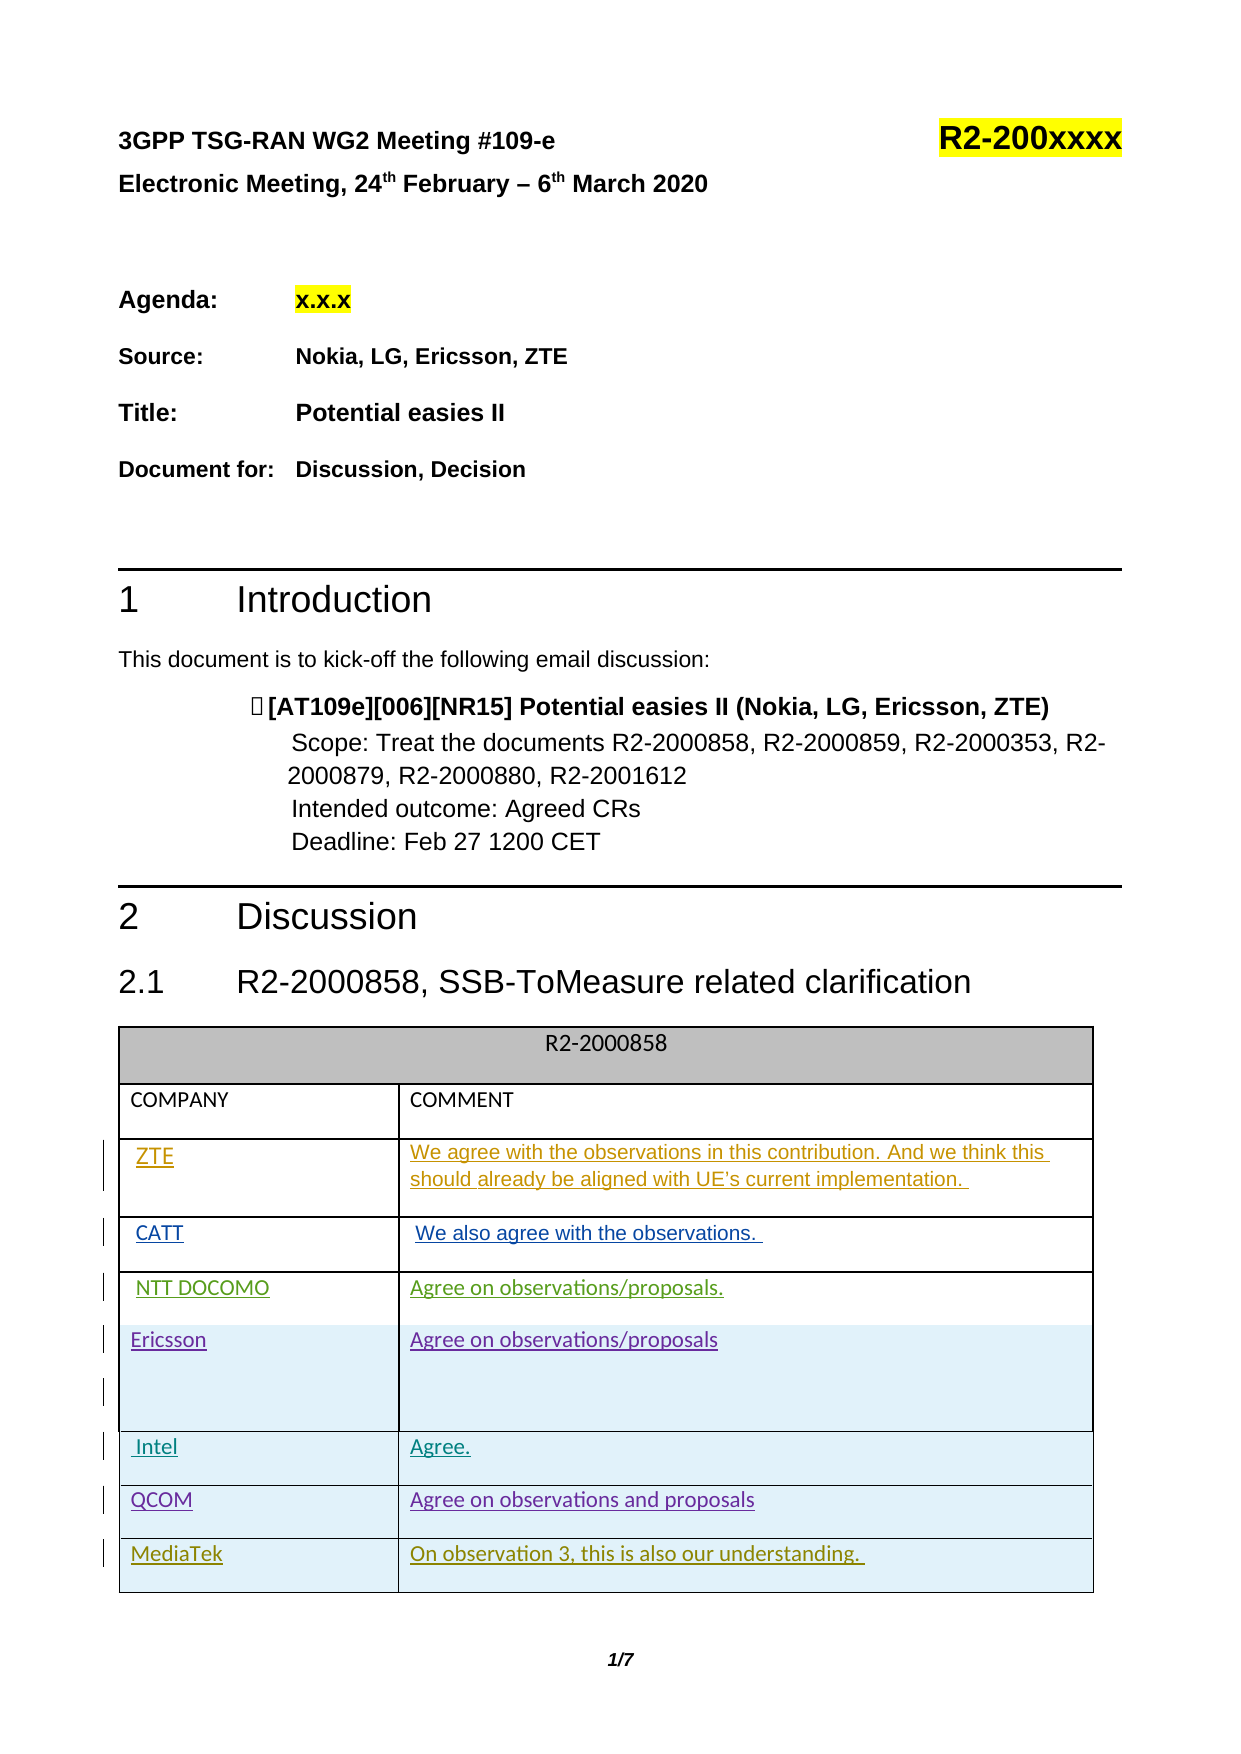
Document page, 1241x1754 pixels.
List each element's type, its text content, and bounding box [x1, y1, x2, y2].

table_cell [400, 1273, 1092, 1325]
table_cell [120, 1218, 398, 1271]
table_header R2-2000858 [120, 1028, 1092, 1083]
text Agenda: x.x.x [118, 284, 1122, 313]
text  [AT109e][006][NR15] Potential easies II (Nokia, LG, Ericsson, ZTE) [249, 689, 1122, 723]
table_cell [120, 1140, 398, 1216]
text Scope: Treat the documents R2-2000858, R2-2000859, R2-2000353, R2-2000879, R2-2000880, R2-2001612 [249, 728, 1122, 789]
subtitle 2.1 R2-2000858, SSB-ToMeasure related clarification [118, 963, 1122, 1001]
table_cell [400, 1218, 1092, 1271]
text Document for: Discussion, Decision [118, 456, 1122, 482]
table_cell [400, 1140, 1092, 1216]
text Deadline: Feb 27 1200 CET [249, 827, 1122, 856]
text Intended outcome: Agreed CRs [249, 794, 1122, 823]
subtitle 2 Discussion [118, 888, 1122, 937]
table_cell [120, 1273, 398, 1325]
text Title: Potential easies II [118, 398, 1122, 427]
subtitle 1 Introduction [118, 571, 1122, 621]
text Electronic Meeting, 24th February – 6th March 2020 [118, 168, 1122, 197]
text This document is to kick-off the following email discussion: [118, 646, 1122, 672]
text Source: Nokia, LG, Ericsson, ZTE [118, 343, 1122, 369]
text 3GPP TSG-RAN WG2 Meeting #109-e R2-200xxxx [118, 118, 939, 157]
table_cell COMMENT [400, 1085, 1092, 1138]
table_cell COMPANY [120, 1085, 398, 1138]
